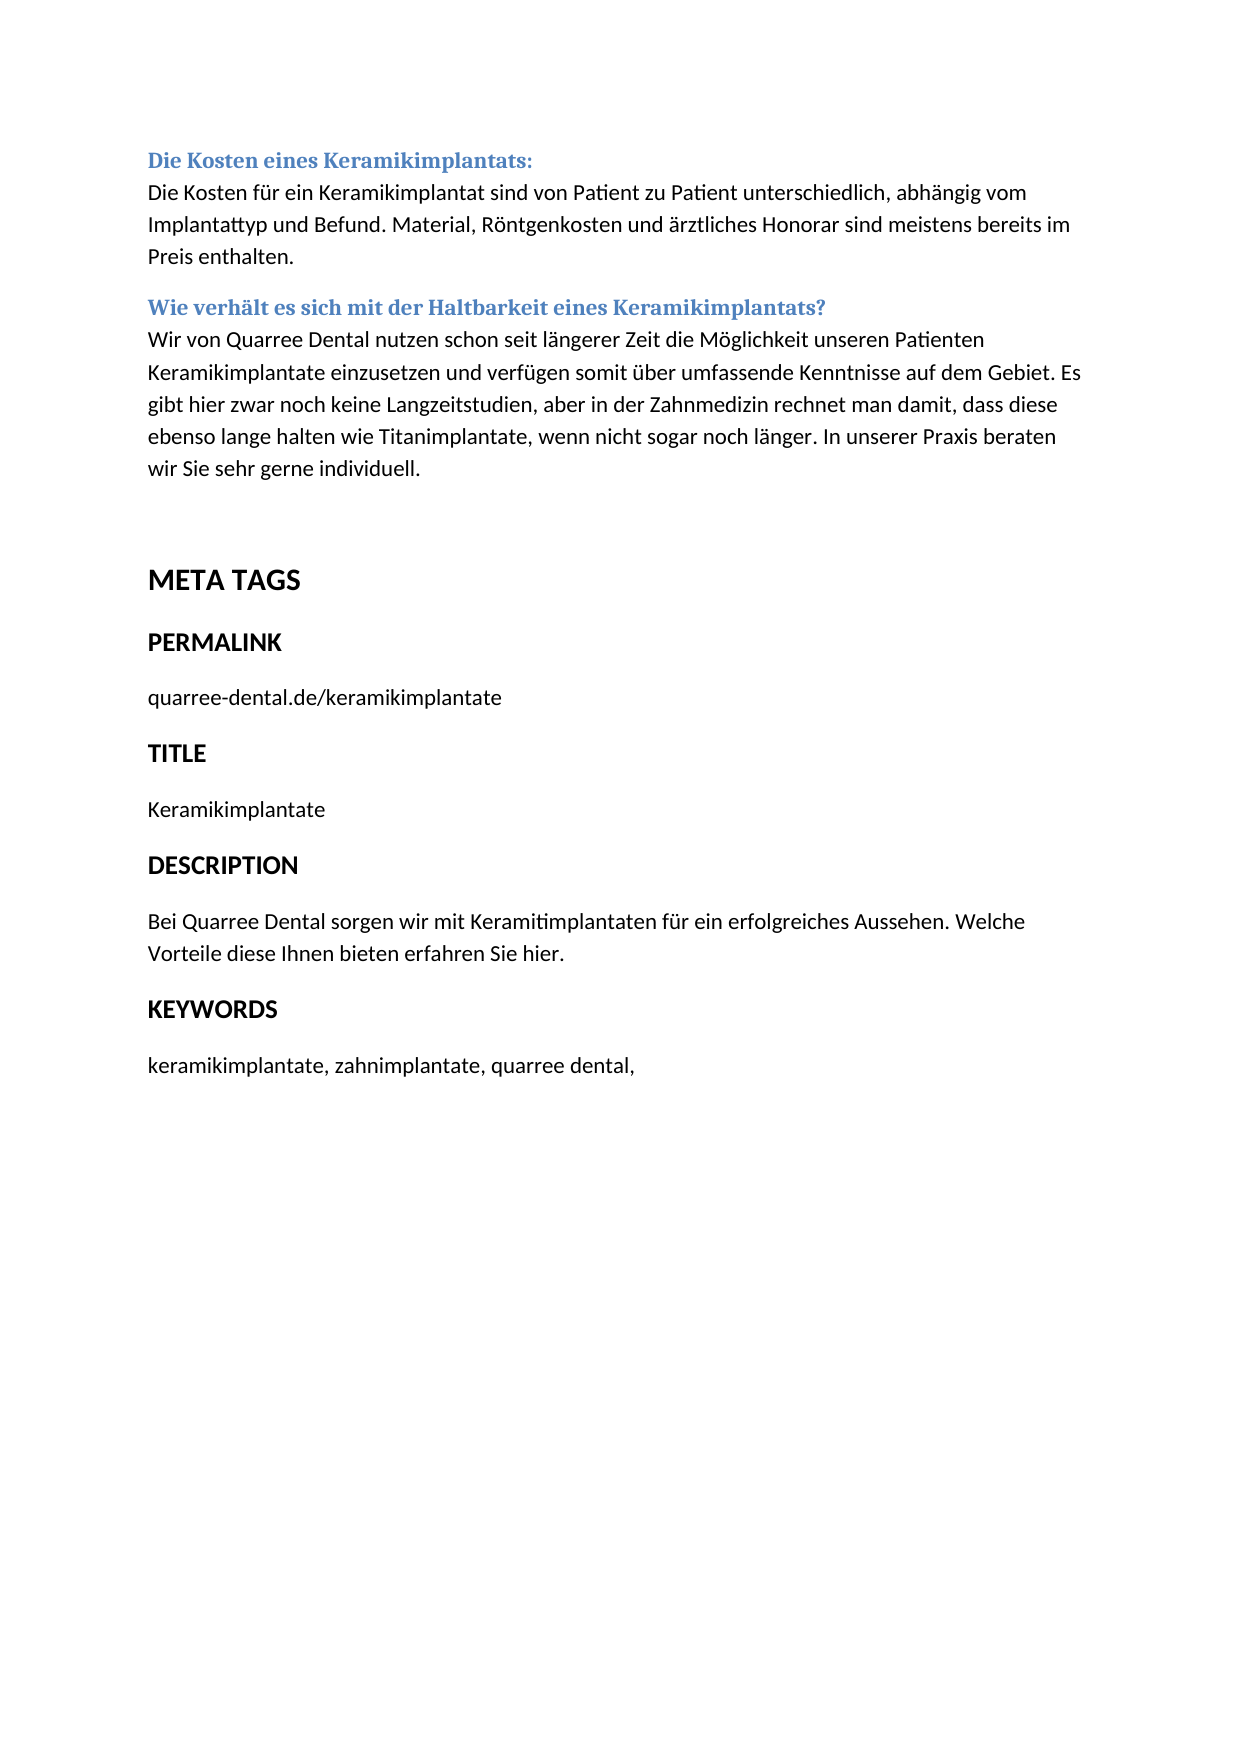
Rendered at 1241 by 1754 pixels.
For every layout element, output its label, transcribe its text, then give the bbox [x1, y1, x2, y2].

text META TAGS [148, 560, 1093, 598]
subtitle Wie verhält es sich mit der Haltbarkeit eines Keramikimplantats? [148, 295, 1093, 322]
text Wir von Quarree Dental nutzen schon seit längerer Zeit die Möglichkeit unseren Patienten Keramikimplantate einzusetzen und verfügen somit über umfassende Kenntnisse auf dem Gebiet. Es gibt hier zwar noch keine Langzeitstudien, aber in der Zahnmedizin rechnet man damit, dass diese ebenso lange halten wie Titanimplantate, wenn nicht sogar noch länger. In unserer Praxis beraten wir Sie sehr gerne individuell. [148, 325, 1093, 482]
text Bei Quarree Dental sorgen wir mit Keramitimplantaten für ein erfolgreiches Aussehen. Welche Vorteile diese Ihnen bieten erfahren Sie hier. [148, 907, 1093, 967]
subtitle Die Kosten eines Keramikimplantats: [148, 148, 1093, 174]
text quarree-dental.de/keramikimplantate [148, 683, 1093, 712]
text KEYWORDS [148, 992, 1093, 1025]
text PERMALINK [148, 625, 1093, 658]
text Keramikimplantate [148, 795, 1093, 823]
text DESCRIPTION [148, 848, 1093, 881]
text TITLE [148, 737, 1093, 769]
text Die Kosten für ein Keramikimplantat sind von Patient zu Patient unterschiedlich, abhängig vom Implantattyp und Befund. Material, Röntgenkosten und ärztliches Honorar sind meistens bereits im Preis enthalten. [148, 178, 1093, 270]
text keramikimplantate, zahnimplantate, quarree dental, [148, 1051, 1093, 1079]
